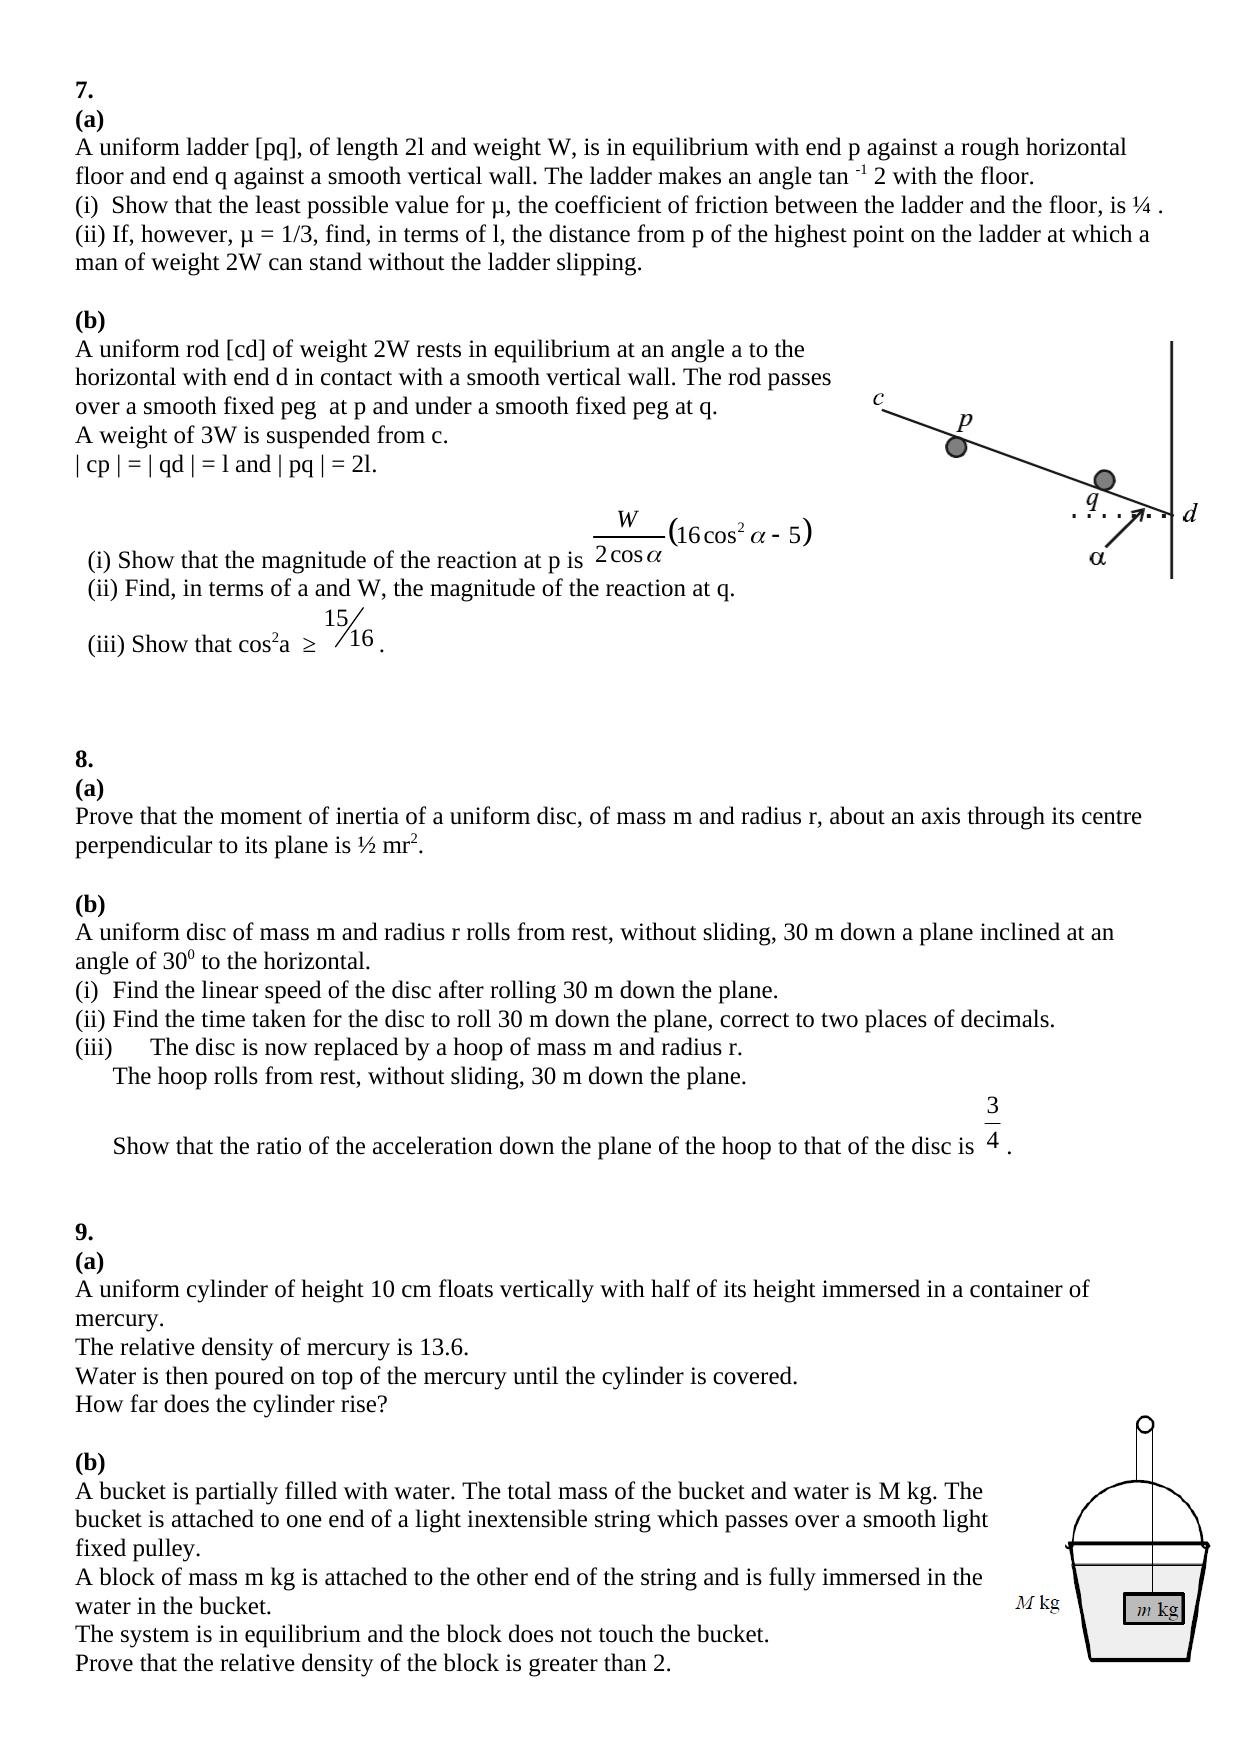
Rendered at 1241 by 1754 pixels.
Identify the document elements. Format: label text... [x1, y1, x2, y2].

text (b) [75, 889, 1165, 917]
text The relative density of mercury is 13.6. [75, 1332, 1165, 1361]
text 9. [75, 1217, 1165, 1246]
text 8. [75, 744, 1165, 773]
text A uniform cylinder of height 10 cm floats vertically with half of its height immersed in a container of mercury. [75, 1274, 1165, 1332]
text (b) [75, 1447, 1007, 1476]
text (i) Show that the magnitude of the reaction at p is [75, 504, 864, 573]
text A uniform ladder [pq], of length 2l and weight W, is in equilibrium with end p against a rough horizontal floor and end q against a smooth vertical wall. The ladder makes an angle tan -1 2 with the floor. [75, 132, 1165, 190]
text A uniform rod [cd] of weight 2W rests in equilibrium at an angle a to the horizontal with end d in contact with a smooth vertical wall. The rod passes over a smooth fixed peg at p and under a smooth fixed peg at q. [75, 334, 1165, 420]
text Show that the ratio of the acceleration down the plane of the hoop to that of the disc is . [112, 1090, 1165, 1159]
text (iii) Show that cos2a ≥ . [75, 602, 1165, 658]
text Water is then poured on top of the mercury until the cylinder is covered. [75, 1361, 1165, 1389]
text 7. [75, 75, 1165, 104]
list The disc is now replaced by a hoop of mass m and radius r. [75, 1032, 1165, 1061]
text (b) [75, 305, 1165, 334]
list Find the linear speed of the disc after rolling 30 m down the plane. [75, 975, 1165, 1004]
text (a) [75, 773, 1165, 801]
text A bucket is partially filled with water. The total mass of the bucket and water is M kg. The bucket is attached to one end of a light inextensible string which passes over a smooth light fixed pulley. [75, 1476, 1007, 1562]
text A uniform disc of mass m and radius r rolls from rest, without sliding, 30 m down a plane inclined at an angle of 300 to the horizontal. [75, 917, 1165, 975]
list Find the time taken for the disc to roll 30 m down the plane, correct to two places of decimals. [75, 1004, 1165, 1032]
text How far does the cylinder rise? [75, 1389, 1165, 1418]
text The hoop rolls from rest, without sliding, 30 m down the plane. [112, 1061, 1165, 1090]
text (i) Show that the least possible value for µ, the coefficient of friction between the ladder and the floor, is ¼ . [75, 190, 1165, 219]
text (a) [75, 1246, 1165, 1274]
text A block of mass m kg is attached to the other end of the string and is fully immersed in the water in the bucket. [75, 1562, 1007, 1619]
text (a) [75, 104, 1165, 132]
text The system is in equilibrium and the block does not touch the bucket. [75, 1619, 1007, 1648]
text A weight of 3W is suspended from c. [75, 420, 864, 449]
text Prove that the moment of inertia of a uniform disc, of mass m and radius r, about an axis through its centre perpendicular to its plane is ½ mr2. [75, 801, 1165, 859]
text Prove that the relative density of the block is greater than 2. [75, 1648, 1165, 1677]
text (ii) If, however, µ = 1/3, find, in terms of l, the distance from p of the highest point on the ladder at which a man of weight 2W can stand without the ladder slipping. [75, 219, 1165, 276]
text | cp | = | qd | = l and | pq | = 2l. [75, 449, 864, 477]
text (ii) Find, in terms of a and W, the magnitude of the reaction at q. [75, 573, 1165, 602]
